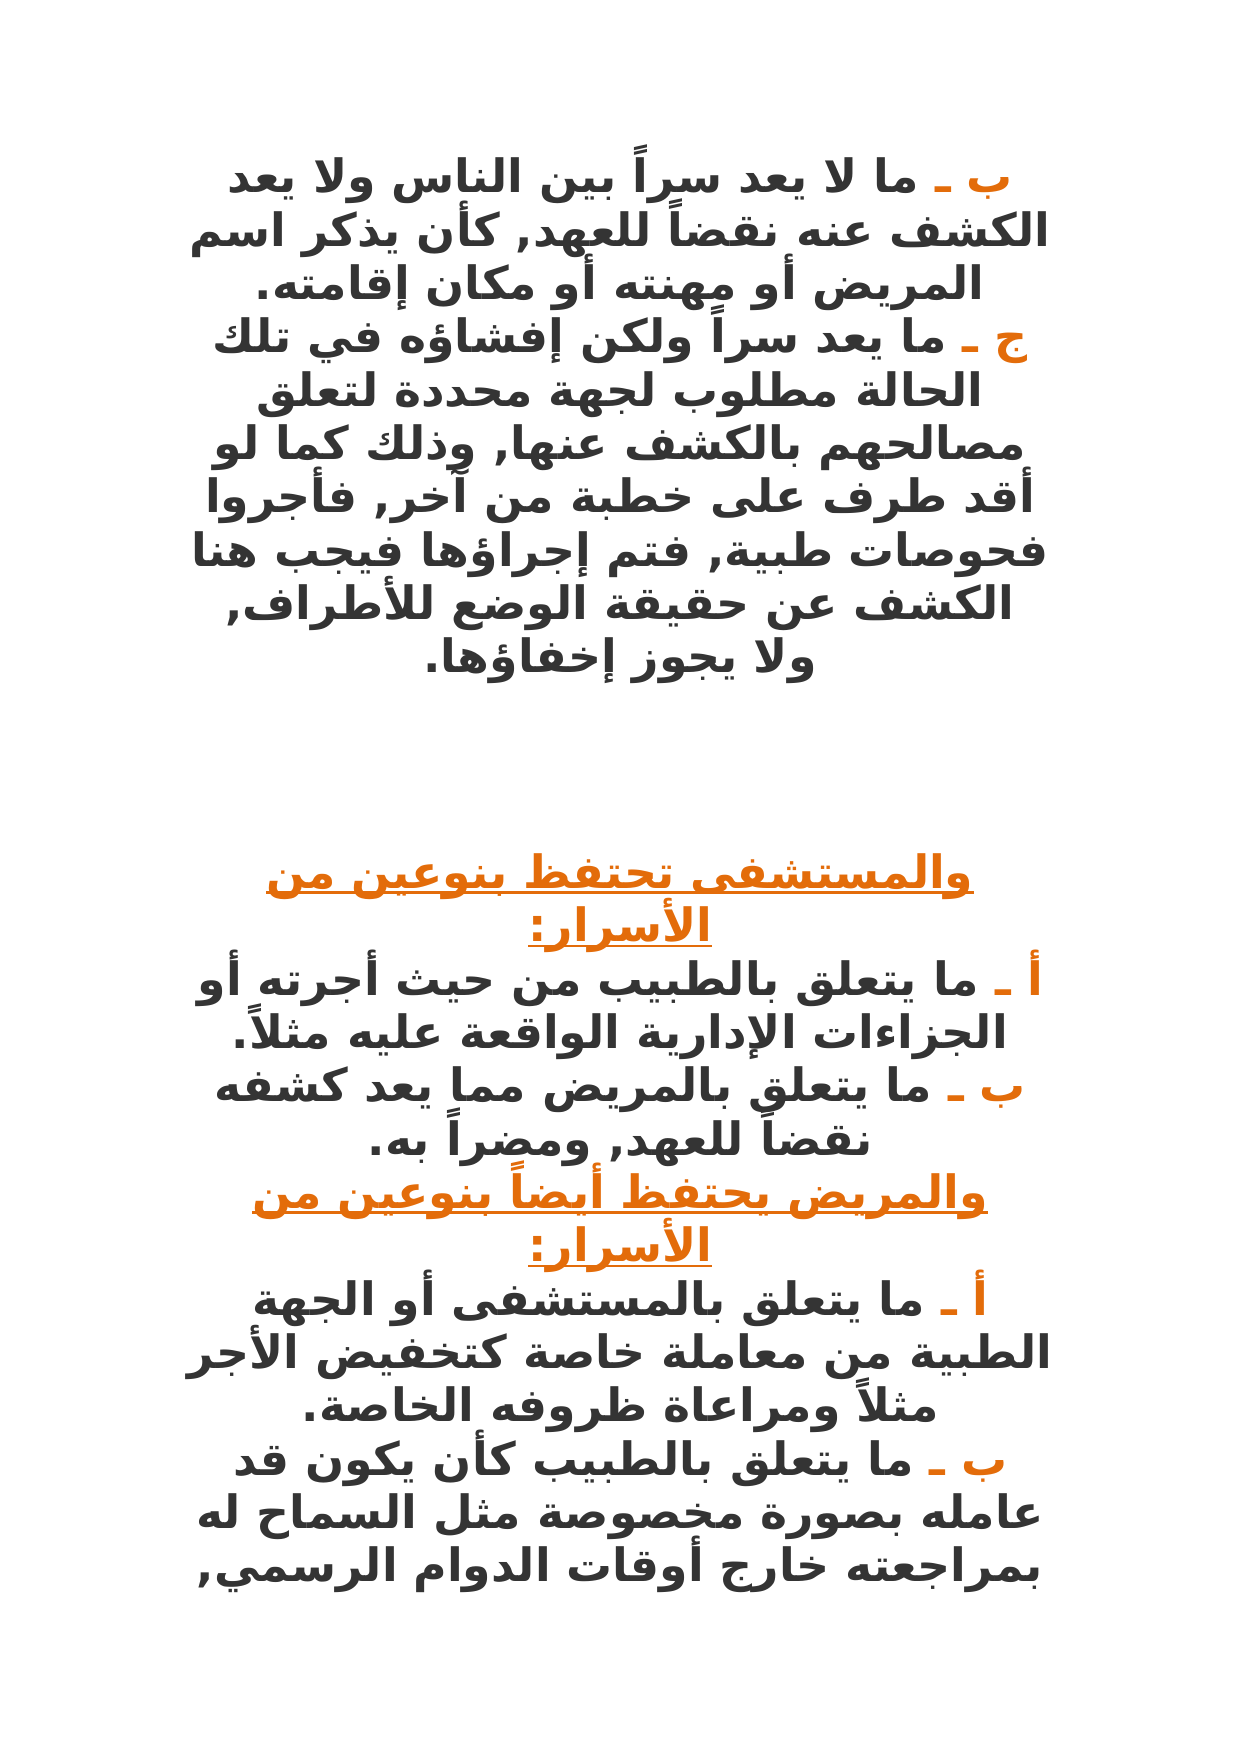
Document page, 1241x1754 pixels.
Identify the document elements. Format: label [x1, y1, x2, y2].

text [187, 792, 1053, 1592]
text [187, 150, 1053, 683]
